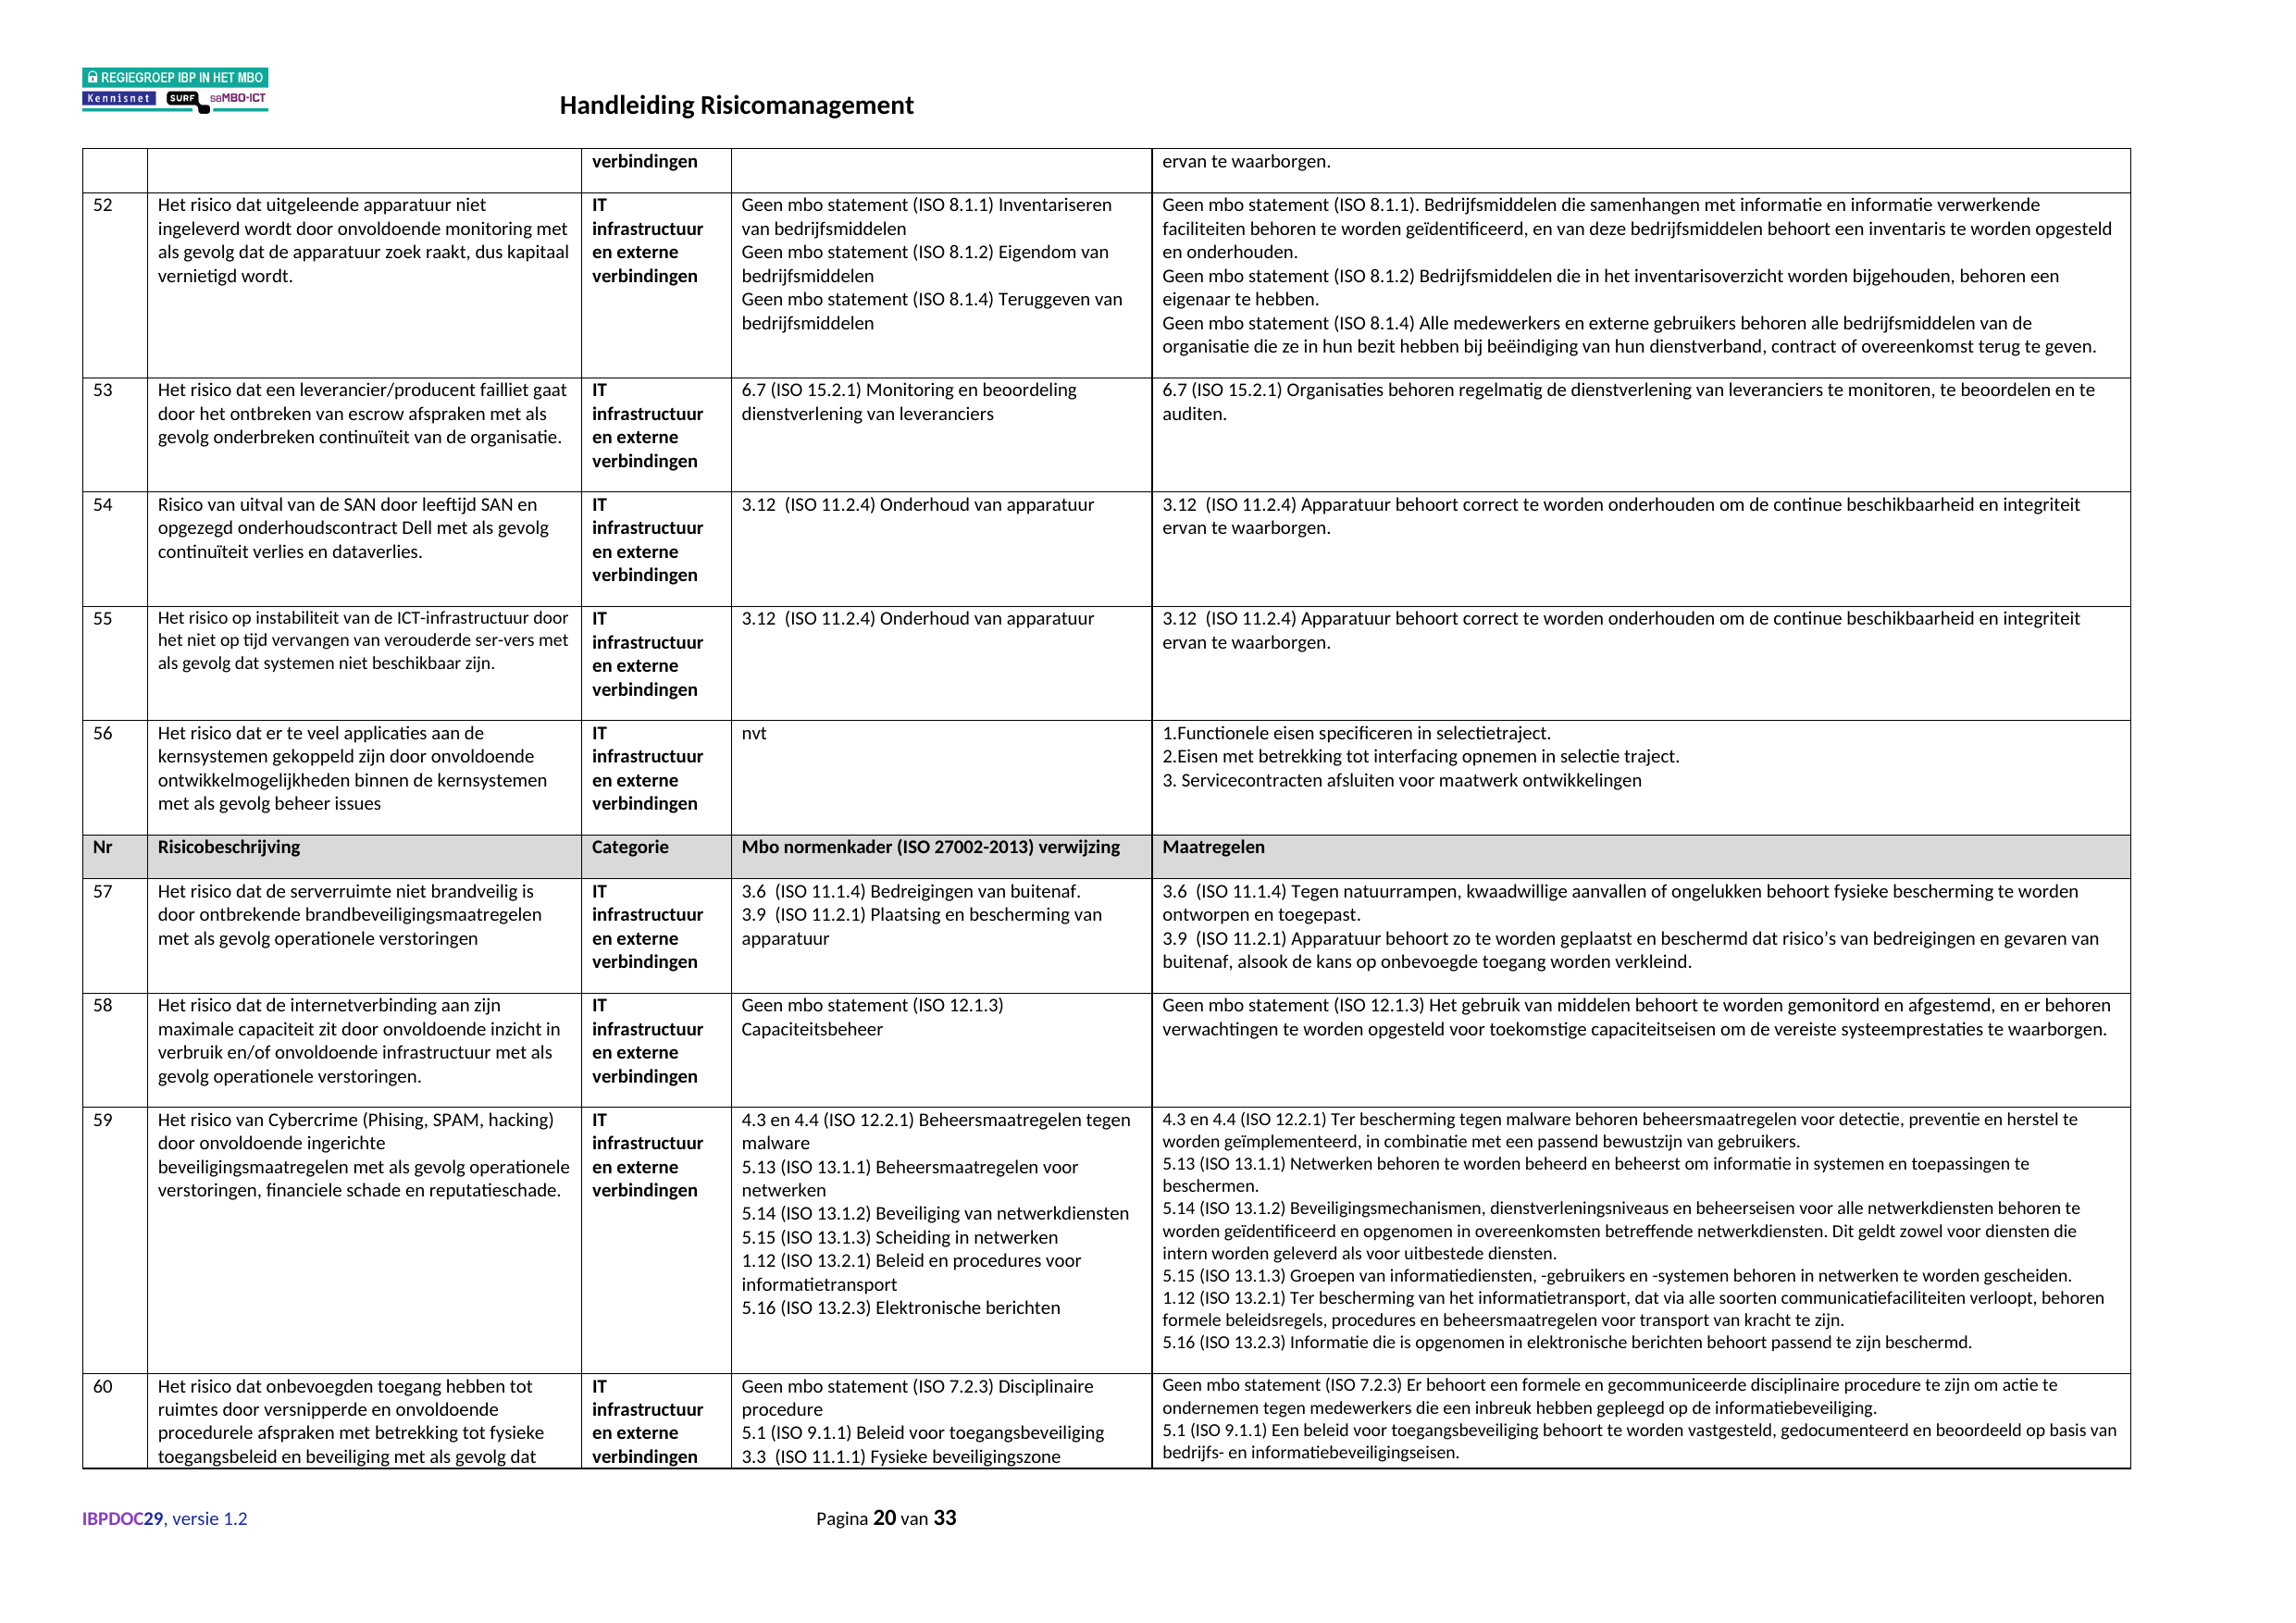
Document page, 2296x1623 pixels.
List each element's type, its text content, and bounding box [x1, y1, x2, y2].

table_cell 58 [83, 994, 147, 1107]
table_cell IT infrastructuur en externe verbindingen [582, 607, 731, 720]
table_cell Het risico van Cybercrime (Phising, SPAM, hacking) door onvoldoende ingerichte beveiligingsmaatregelen met als gevolg operationele verstoringen, financiele schade en reputatieschade. [148, 1108, 581, 1373]
table_cell 56 [83, 721, 147, 835]
table_cell Het risico dat de internetverbinding aan zijn maximale capaciteit zit door onvoldoende inzicht in verbruik en/of onvoldoende infrastructuur met als gevolg operationele verstoringen. [148, 994, 581, 1107]
table_cell 51 [83, 149, 147, 192]
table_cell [1153, 149, 2130, 192]
table_cell Maatregelen [1153, 836, 2130, 878]
table_cell 4.3 en 4.4 (ISO 12.2.1) Ter bescherming tegen malware behoren beheersmaatregelen voor detectie, preventie en herstel te worden geïmplementeerd, in combinatie met een passend bewustzijn van gebruikers. 5.13 (ISO 13.1.1) Netwerken behoren te worden beheerd en beheerst om informatie in systemen en toepassingen te beschermen. 5.14 (ISO 13.1.2) Beveiligingsmechanismen, dienstverleningsniveaus en beheerseisen voor alle netwerkdiensten behoren te worden geïdentificeerd en opgenomen in overeenkomsten betreffende netwerkdiensten. Dit geldt zowel voor diensten die intern worden geleverd als voor uitbestede diensten. 5.15 (ISO 13.1.3) Groepen van informatiediensten, -gebruikers en -systemen behoren in netwerken te worden gescheiden. 1.12 (ISO 13.2.1) Ter bescherming van het informatietransport, dat via alle soorten communicatiefaciliteiten verloopt, behoren formele beleidsregels, procedures en beheersmaatregelen voor transport van kracht te zijn. 5.16 (ISO 13.2.3) Informatie die is opgenomen in elektronische berichten behoort passend te zijn beschermd. [1153, 1108, 2130, 1373]
table_cell 6.7 (ISO 15.2.1) Organisaties behoren regelmatig de dienstverlening van leveranciers te monitoren, te beoordelen en te auditen. [1153, 378, 2130, 491]
table_cell Nr [83, 836, 147, 878]
table_cell IT infrastructuur en externe verbindingen [582, 492, 731, 605]
table_cell IT infrastructuur en externe verbindingen [582, 1108, 731, 1373]
table_cell 55 [83, 607, 147, 720]
table_cell IT infrastructuur en externe verbindingen [582, 879, 731, 992]
table_cell IT infrastructuur en externe verbindingen [582, 721, 731, 835]
table_cell 3.12 (ISO 11.2.4) Apparatuur behoort correct te worden onderhouden om de continue beschikbaarheid en integriteit ervan te waarborgen. [1153, 607, 2130, 720]
table_cell IT infrastructuur en externe verbindingen [582, 193, 731, 377]
table_cell IT infrastructuur en externe verbindingen [582, 378, 731, 491]
table_cell 57 [83, 879, 147, 992]
table_cell 52 [83, 193, 147, 377]
table_cell Het risico dat een leverancier/producent failliet gaat door het ontbreken van escrow afspraken met als gevolg onderbreken continuïteit van de organisatie. [148, 378, 581, 491]
table_cell 3.12 (ISO 11.2.4) Onderhoud van apparatuur [732, 607, 1151, 720]
table_cell 3.6 (ISO 11.1.4) Tegen natuurrampen, kwaadwillige aanvallen of ongelukken behoort fysieke bescherming te worden ontworpen en toegepast. 3.9 (ISO 11.2.1) Apparatuur behoort zo te worden geplaatst en beschermd dat risico’s van bedreigingen en gevaren van buitenaf, alsook de kans op onbevoegde toegang worden verkleind. [1153, 879, 2130, 992]
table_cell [148, 149, 581, 192]
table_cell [1153, 1374, 2130, 1468]
table_cell IT infrastructuur en externe verbindingen [582, 994, 731, 1107]
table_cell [732, 1374, 1151, 1468]
table_cell 1.Functionele eisen specificeren in selectietraject. 2.Eisen met betrekking tot interfacing opnemen in selectie traject. 3. Servicecontracten afsluiten voor maatwerk ontwikkelingen [1153, 721, 2130, 835]
table_cell 53 [83, 378, 147, 491]
table_cell 6.7 (ISO 15.2.1) Monitoring en beoordeling dienstverlening van leveranciers [732, 378, 1151, 491]
table_cell Geen mbo statement (ISO 8.1.1) Inventariseren van bedrijfsmiddelen Geen mbo statement (ISO 8.1.2) Eigendom van bedrijfsmiddelen Geen mbo statement (ISO 8.1.4) Teruggeven van bedrijfsmiddelen [732, 193, 1151, 377]
table_cell Het risico dat uitgeleende apparatuur niet ingeleverd wordt door onvoldoende monitoring met als gevolg dat de apparatuur zoek raakt, dus kapitaal vernietigd wordt. [148, 193, 581, 377]
table_cell Risico van uitval van de SAN door leeftijd SAN en opgezegd onderhoudscontract Dell met als gevolg continuïteit verlies en dataverlies. [148, 492, 581, 605]
table_cell 60 [83, 1374, 147, 1468]
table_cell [582, 1374, 731, 1468]
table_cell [582, 149, 731, 192]
table_cell 54 [83, 492, 147, 605]
table_cell 4.3 en 4.4 (ISO 12.2.1) Beheersmaatregelen tegen malware 5.13 (ISO 13.1.1) Beheersmaatregelen voor netwerken 5.14 (ISO 13.1.2) Beveiliging van netwerkdiensten 5.15 (ISO 13.1.3) Scheiding in netwerken 1.12 (ISO 13.2.1) Beleid en procedures voor informatietransport 5.16 (ISO 13.2.3) Elektronische berichten [732, 1108, 1151, 1373]
table_cell Geen mbo statement (ISO 12.1.3) Het gebruik van middelen behoort te worden gemonitord en afgestemd, en er behoren verwachtingen te worden opgesteld voor toekomstige capaciteitseisen om de vereiste systeemprestaties te waarborgen. [1153, 994, 2130, 1107]
table_cell Het risico dat er te veel applicaties aan de kernsystemen gekoppeld zijn door onvoldoende ontwikkelmogelijkheden binnen de kernsystemen met als gevolg beheer issues [148, 721, 581, 835]
table_cell Mbo normenkader (ISO 27002-2013) verwijzing [732, 836, 1151, 878]
table_cell 3.12 (ISO 11.2.4) Onderhoud van apparatuur [732, 492, 1151, 605]
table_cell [732, 149, 1151, 192]
table_cell Het risico dat de serverruimte niet brandveilig is door ontbrekende brandbeveiligingsmaatregelen met als gevolg operationele verstoringen [148, 879, 581, 992]
table_cell 59 [83, 1108, 147, 1373]
table_cell Categorie [582, 836, 731, 878]
picture [81, 68, 268, 115]
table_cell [148, 1374, 581, 1468]
table_cell Geen mbo statement (ISO 12.1.3) Capaciteitsbeheer [732, 994, 1151, 1107]
table_cell Geen mbo statement (ISO 8.1.1). Bedrijfsmiddelen die samenhangen met informatie en informatie verwerkende faciliteiten behoren te worden geïdentificeerd, en van deze bedrijfsmiddelen behoort een inventaris te worden opgesteld en onderhouden. Geen mbo statement (ISO 8.1.2) Bedrijfsmiddelen die in het inventarisoverzicht worden bijgehouden, behoren een eigenaar te hebben. Geen mbo statement (ISO 8.1.4) Alle medewerkers en externe gebruikers behoren alle bedrijfsmiddelen van de organisatie die ze in hun bezit hebben bij beëindiging van hun dienstverband, contract of overeenkomst terug te geven. [1153, 193, 2130, 377]
table_cell 3.12 (ISO 11.2.4) Apparatuur behoort correct te worden onderhouden om de continue beschikbaarheid en integriteit ervan te waarborgen. [1153, 492, 2130, 605]
table_cell Het risico op instabiliteit van de ICT-infrastructuur door het niet op tijd vervangen van verouderde ser-vers met als gevolg dat systemen niet beschikbaar zijn. [148, 607, 581, 720]
table_cell 3.6 (ISO 11.1.4) Bedreigingen van buitenaf. 3.9 (ISO 11.2.1) Plaatsing en bescherming van apparatuur [732, 879, 1151, 992]
table_cell Risicobeschrijving [148, 836, 581, 878]
table_cell nvt [732, 721, 1151, 835]
